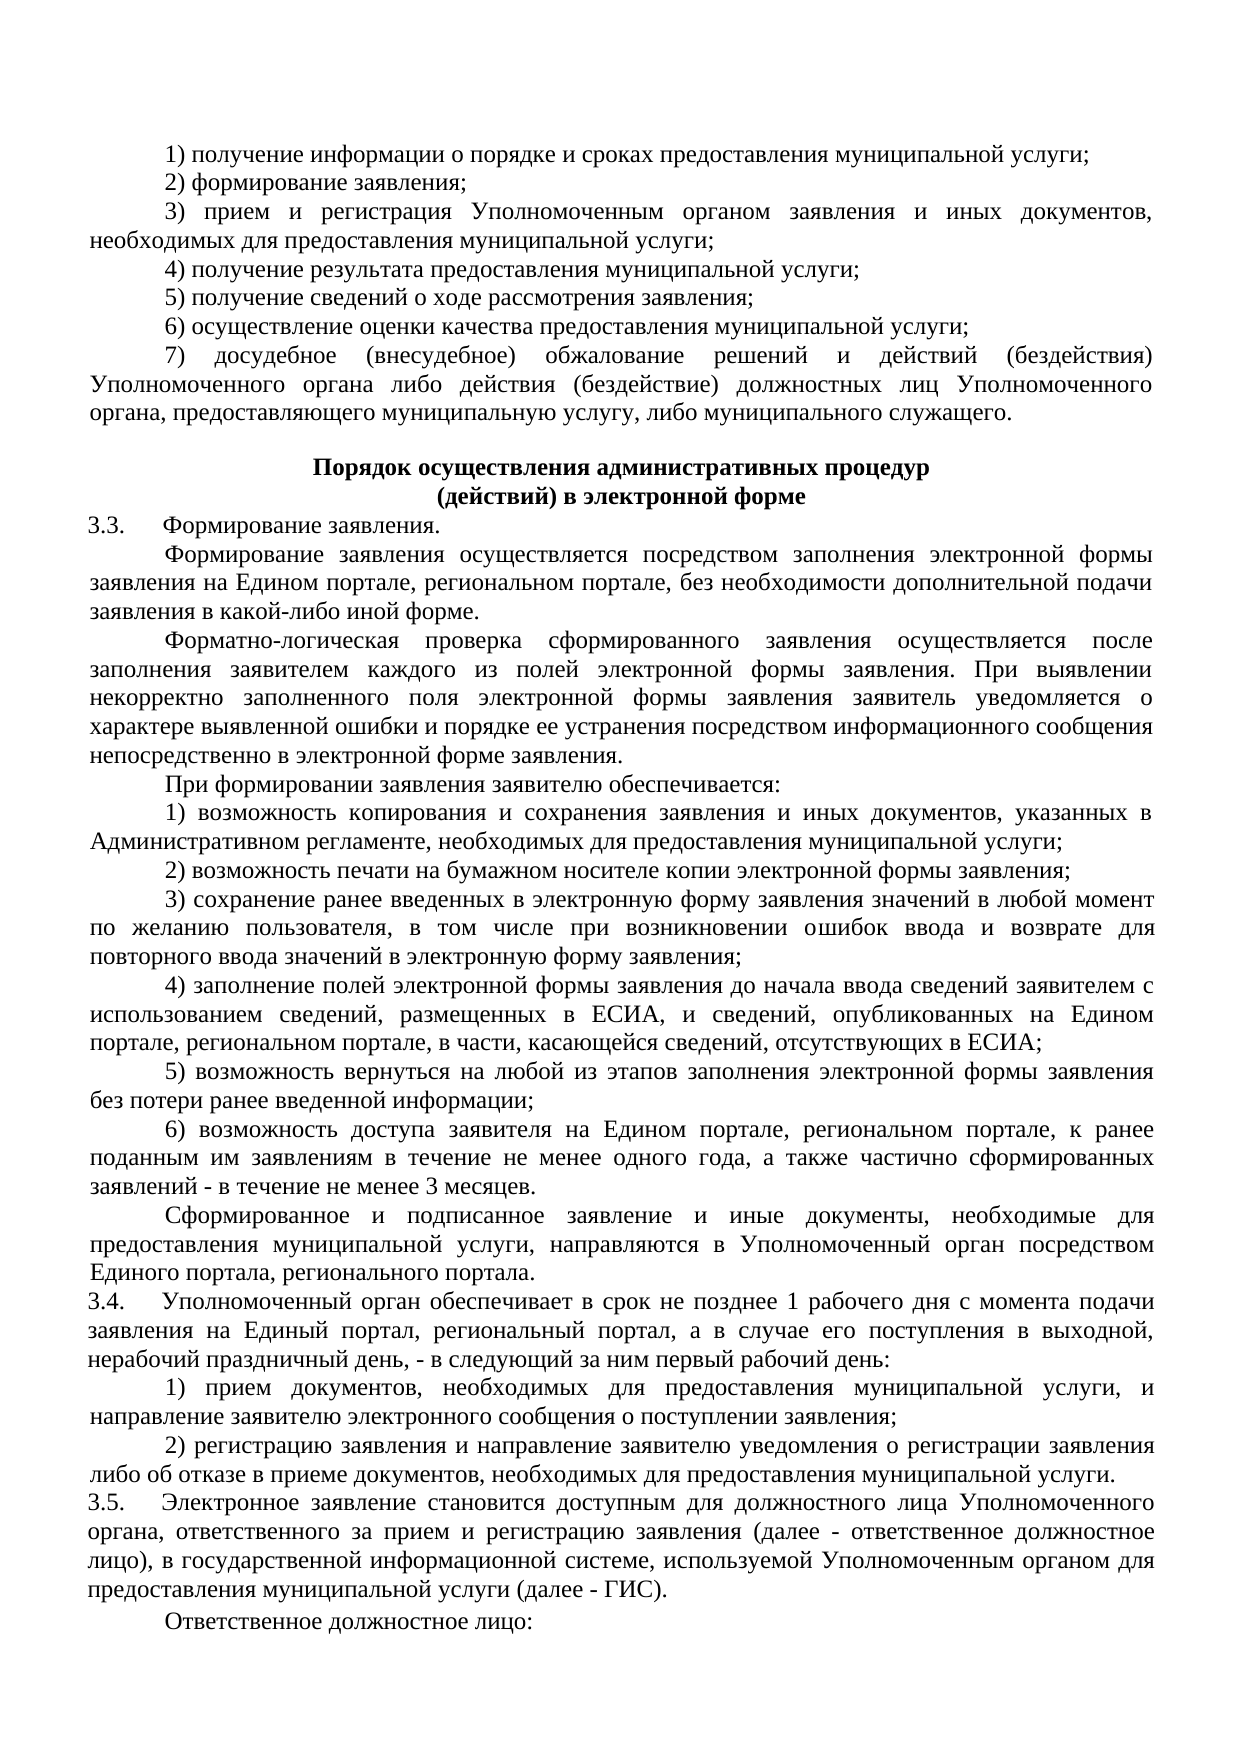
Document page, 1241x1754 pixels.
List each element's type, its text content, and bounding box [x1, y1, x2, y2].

text (действий) в электронной форме [87, 481, 1156, 510]
text 1) прием документов, необходимых для предоставления муниципальной услуги, и направление заявителю электронного сообщения о поступлении заявления; [89, 1372, 1156, 1430]
text 7) досудебное (внесудебное) обжалование решений и действий (бездействия) Уполномоченного органа либо действия (бездействие) должностных лиц Уполномоченного органа, предоставляющего муниципальную услугу, либо муниципального служащего. [89, 340, 1153, 426]
text 3) сохранение ранее введенных в электронную форму заявления значений в любой момент по желанию пользователя, в том числе при возникновении ошибок ввода и возврате для повторного ввода значений в электронную форму заявления; [89, 884, 1156, 970]
text 3) прием и регистрация Уполномоченным органом заявления и иных документов, необходимых для предоставления муниципальной услуги; [89, 196, 1153, 254]
text Ответственное должностное лицо: [89, 1602, 1156, 1636]
text 1) получение информации о порядке и сроках предоставления муниципальной услуги; [89, 139, 1153, 167]
text 5) получение сведений о ходе рассмотрения заявления; [89, 282, 1156, 311]
list Формирование заявления. [87, 510, 1156, 539]
text 2) возможность печати на бумажном носителе копии электронной формы заявления; [89, 855, 1156, 884]
text Формирование заявления осуществляется посредством заполнения электронной формы заявления на Едином портале, региональном портале, без необходимости дополнительной подачи заявления в какой-либо иной форме. [89, 539, 1153, 625]
text 6) осуществление оценки качества предоставления муниципальной услуги; [89, 311, 1153, 340]
text Сформированное и подписанное заявление и иные документы, необходимые для предоставления муниципальной услуги, направляются в Уполномоченный орган посредством Единого портала, регионального портала. [89, 1200, 1156, 1286]
text 2) формирование заявления; [89, 167, 1153, 196]
text 4) заполнение полей электронной формы заявления до начала ввода сведений заявителем с использованием сведений, размещенных в ЕСИА, и сведений, опубликованных на Едином портале, региональном портале, в части, касающейся сведений, отсутствующих в ЕСИА; [89, 970, 1156, 1056]
list Электронное заявление становится доступным для должностного лица Уполномоченного органа, ответственного за прием и регистрацию заявления (далее - ответственное должностное лицо), в государственной информационной системе, используемой Уполномоченным органом для предоставления муниципальной услуги (далее - ГИС). [87, 1487, 1156, 1602]
text 2) регистрацию заявления и направление заявителю уведомления о регистрации заявления либо об отказе в приеме документов, необходимых для предоставления муниципальной услуги. [89, 1430, 1156, 1487]
text Порядок осуществления административных процедур [87, 452, 1156, 481]
text 6) возможность доступа заявителя на Едином портале, региональном портале, к ранее поданным им заявлениям в течение не менее одного года, а также частично сформированных заявлений - в течение не менее 3 месяцев. [89, 1114, 1156, 1200]
text 5) возможность вернуться на любой из этапов заполнения электронной формы заявления без потери ранее введенной информации; [89, 1056, 1156, 1114]
text Форматно-логическая проверка сформированного заявления осуществляется после заполнения заявителем каждого из полей электронной формы заявления. При выявлении некорректно заполненного поля электронной формы заявления заявитель уведомляется о характере выявленной ошибки и порядке ее устранения посредством информационного сообщения непосредственно в электронной форме заявления. [89, 625, 1153, 769]
list Уполномоченный орган обеспечивает в срок не позднее 1 рабочего дня с момента подачи заявления на Единый портал, региональный портал, а в случае его поступления в выходной, нерабочий праздничный день, - в следующий за ним первый рабочий день: [87, 1286, 1156, 1372]
text 1) возможность копирования и сохранения заявления и иных документов, указанных в Административном регламенте, необходимых для предоставления муниципальной услуги; [89, 797, 1153, 855]
text При формировании заявления заявителю обеспечивается: [89, 769, 1156, 797]
text 4) получение результата предоставления муниципальной услуги; [89, 254, 1153, 282]
